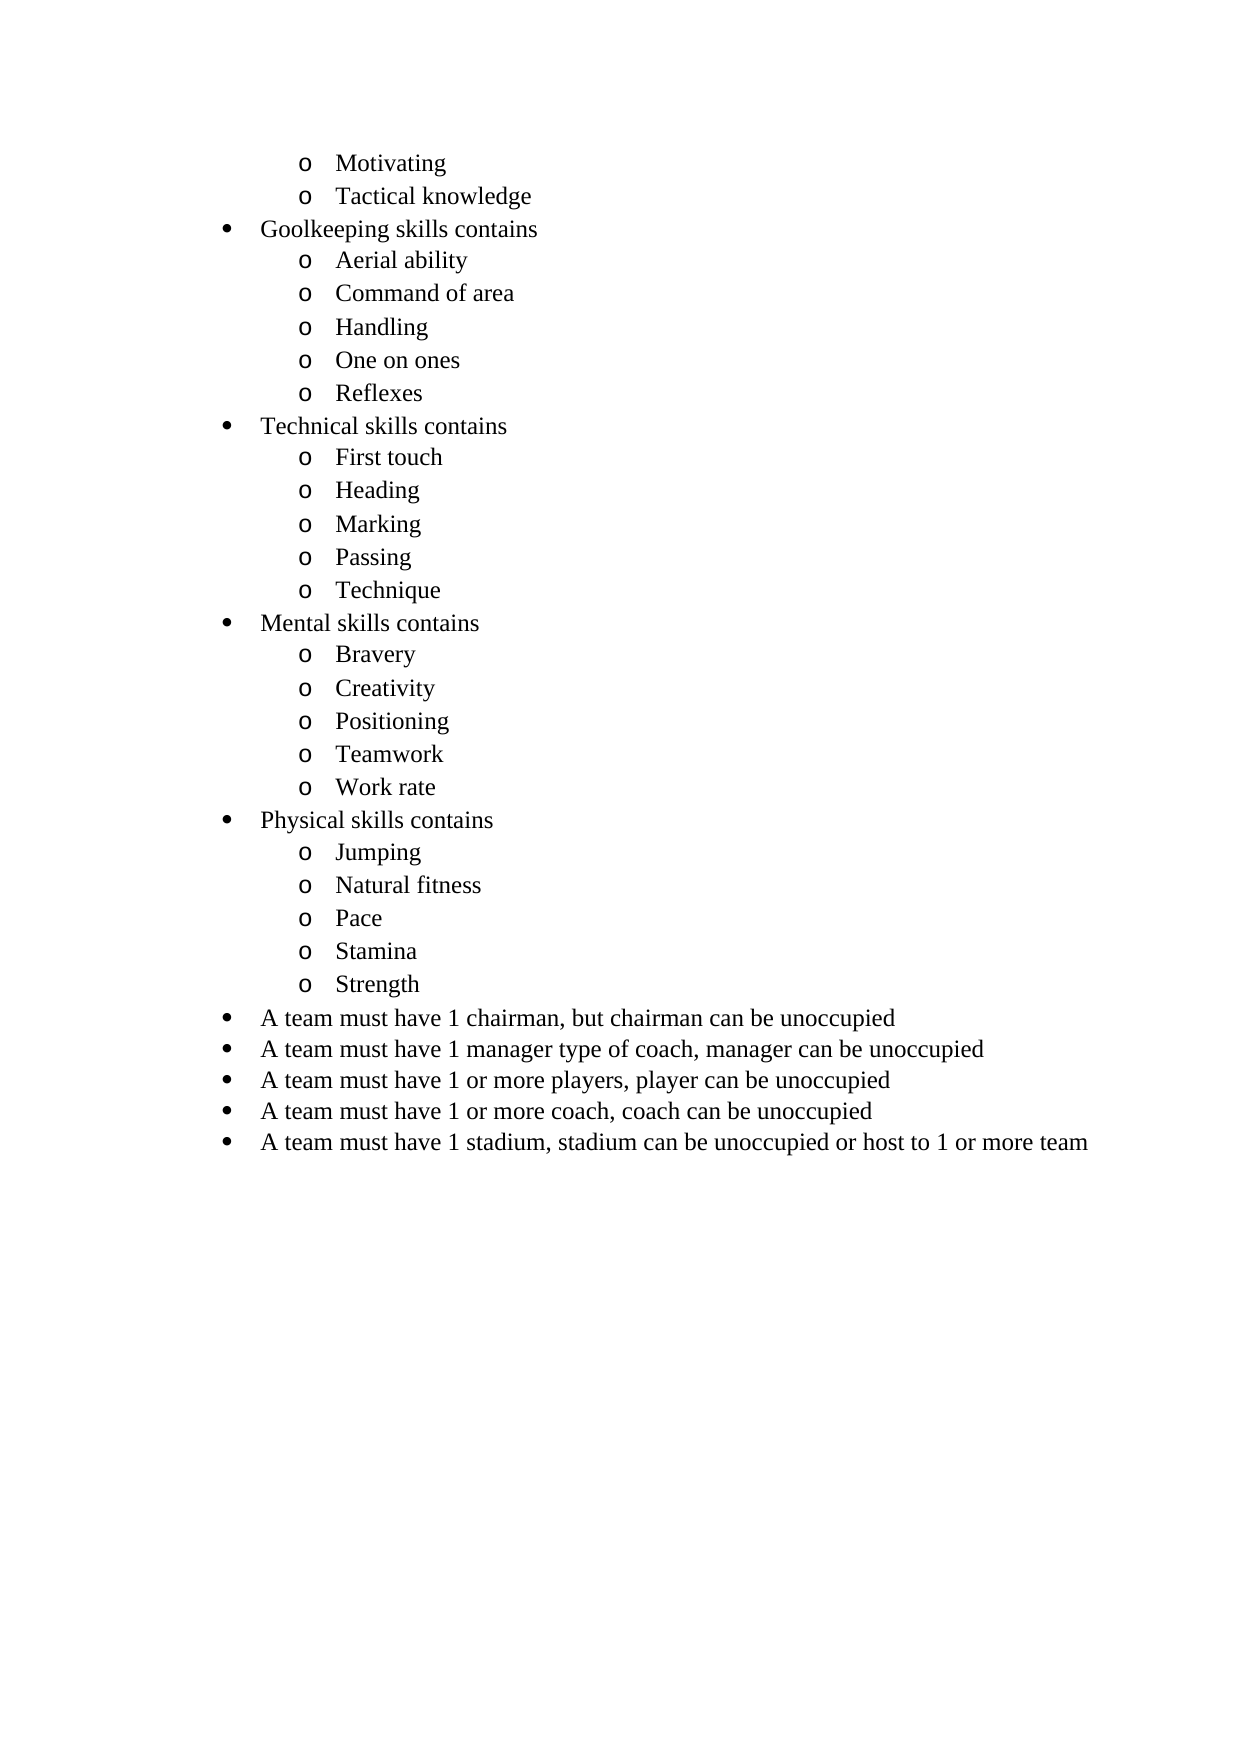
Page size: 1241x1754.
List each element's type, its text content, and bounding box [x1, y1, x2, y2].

list Passing [298, 542, 1093, 573]
list Bravery [298, 639, 1093, 670]
list Pace [298, 903, 1093, 934]
list Reflexes [298, 378, 1093, 409]
list Physical skills contains [223, 806, 1093, 834]
list A team must have 1 stadium, stadium can be unoccupied or host to 1 or more team [223, 1127, 1093, 1156]
list A team must have 1 chairman, but chairman can be unoccupied [223, 1003, 1093, 1032]
list A team must have 1 or more players, player can be unoccupied [223, 1065, 1093, 1094]
list A team must have 1 manager type of coach, manager can be unoccupied [223, 1034, 1093, 1063]
list Technique [298, 575, 1093, 606]
list Natural fitness [298, 870, 1093, 901]
list Motivating [298, 148, 1093, 178]
list Aerial ability [298, 245, 1093, 276]
list Command of area [298, 278, 1093, 309]
list Jumping [298, 837, 1093, 867]
list Goolkeeping skills contains [223, 214, 1093, 243]
list Handling [298, 312, 1093, 342]
list Marking [298, 509, 1093, 539]
list A team must have 1 or more coach, coach can be unoccupied [223, 1096, 1093, 1125]
list Strength [298, 969, 1093, 1000]
list One on ones [298, 345, 1093, 376]
list Creativity [298, 673, 1093, 703]
list Stamina [298, 936, 1093, 967]
list Tactical knowledge [298, 181, 1093, 212]
list Positioning [298, 706, 1093, 737]
list Technical skills contains [223, 411, 1093, 440]
list Heading [298, 476, 1093, 506]
list Teamwork [298, 739, 1093, 770]
list Mental skills contains [223, 608, 1093, 637]
list Work rate [298, 772, 1093, 803]
list First touch [298, 442, 1093, 473]
